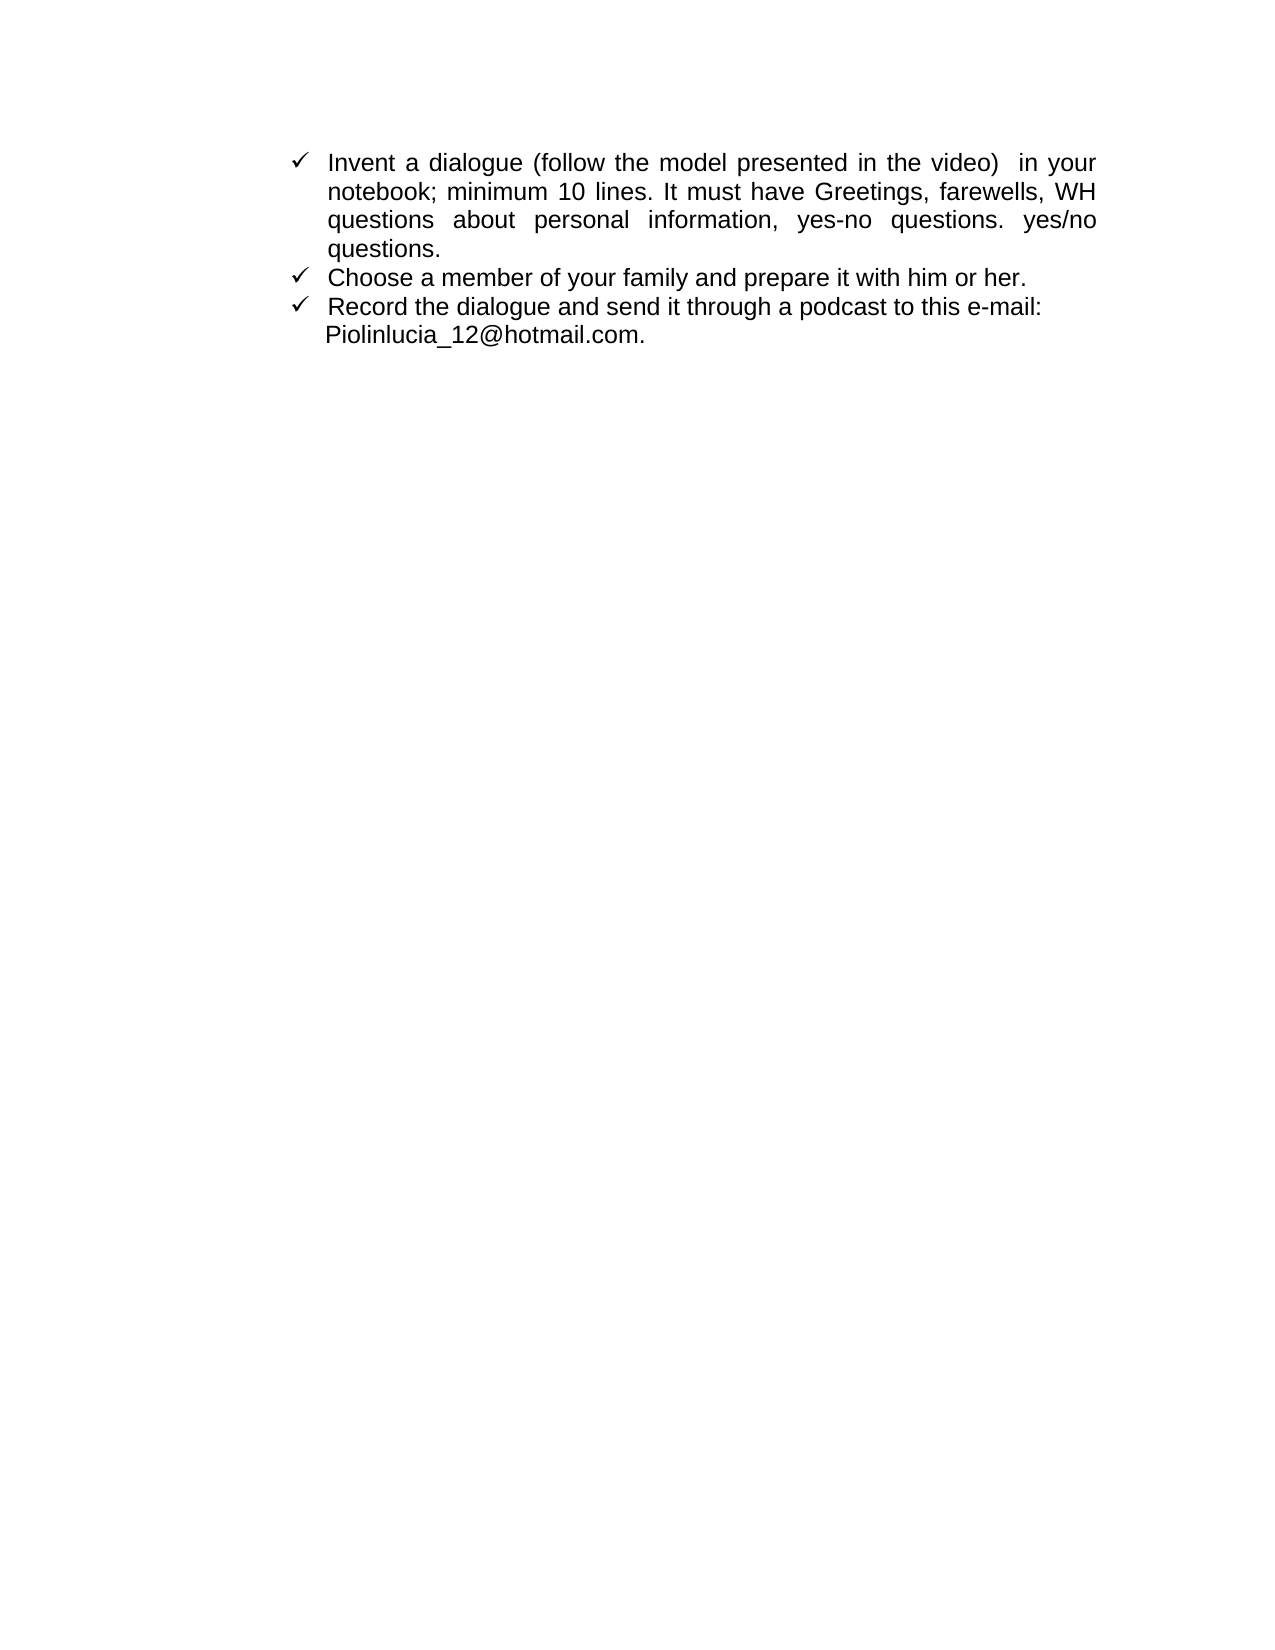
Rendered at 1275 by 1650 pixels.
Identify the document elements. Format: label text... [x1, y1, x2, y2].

list Invent a dialogue (follow the model presented in the video) in your notebook; minimum 10 lines. It must have Greetings, farewells, WH questions about personal information, yes-no questions. yes/no questions. [290, 148, 1098, 263]
list Record the dialogue and send it through a podcast to this e-mail: [290, 292, 1098, 320]
list Piolinlucia_12@hotmail.com. [252, 320, 1098, 349]
list Choose a member of your family and prepare it with him or her. [290, 263, 1098, 292]
